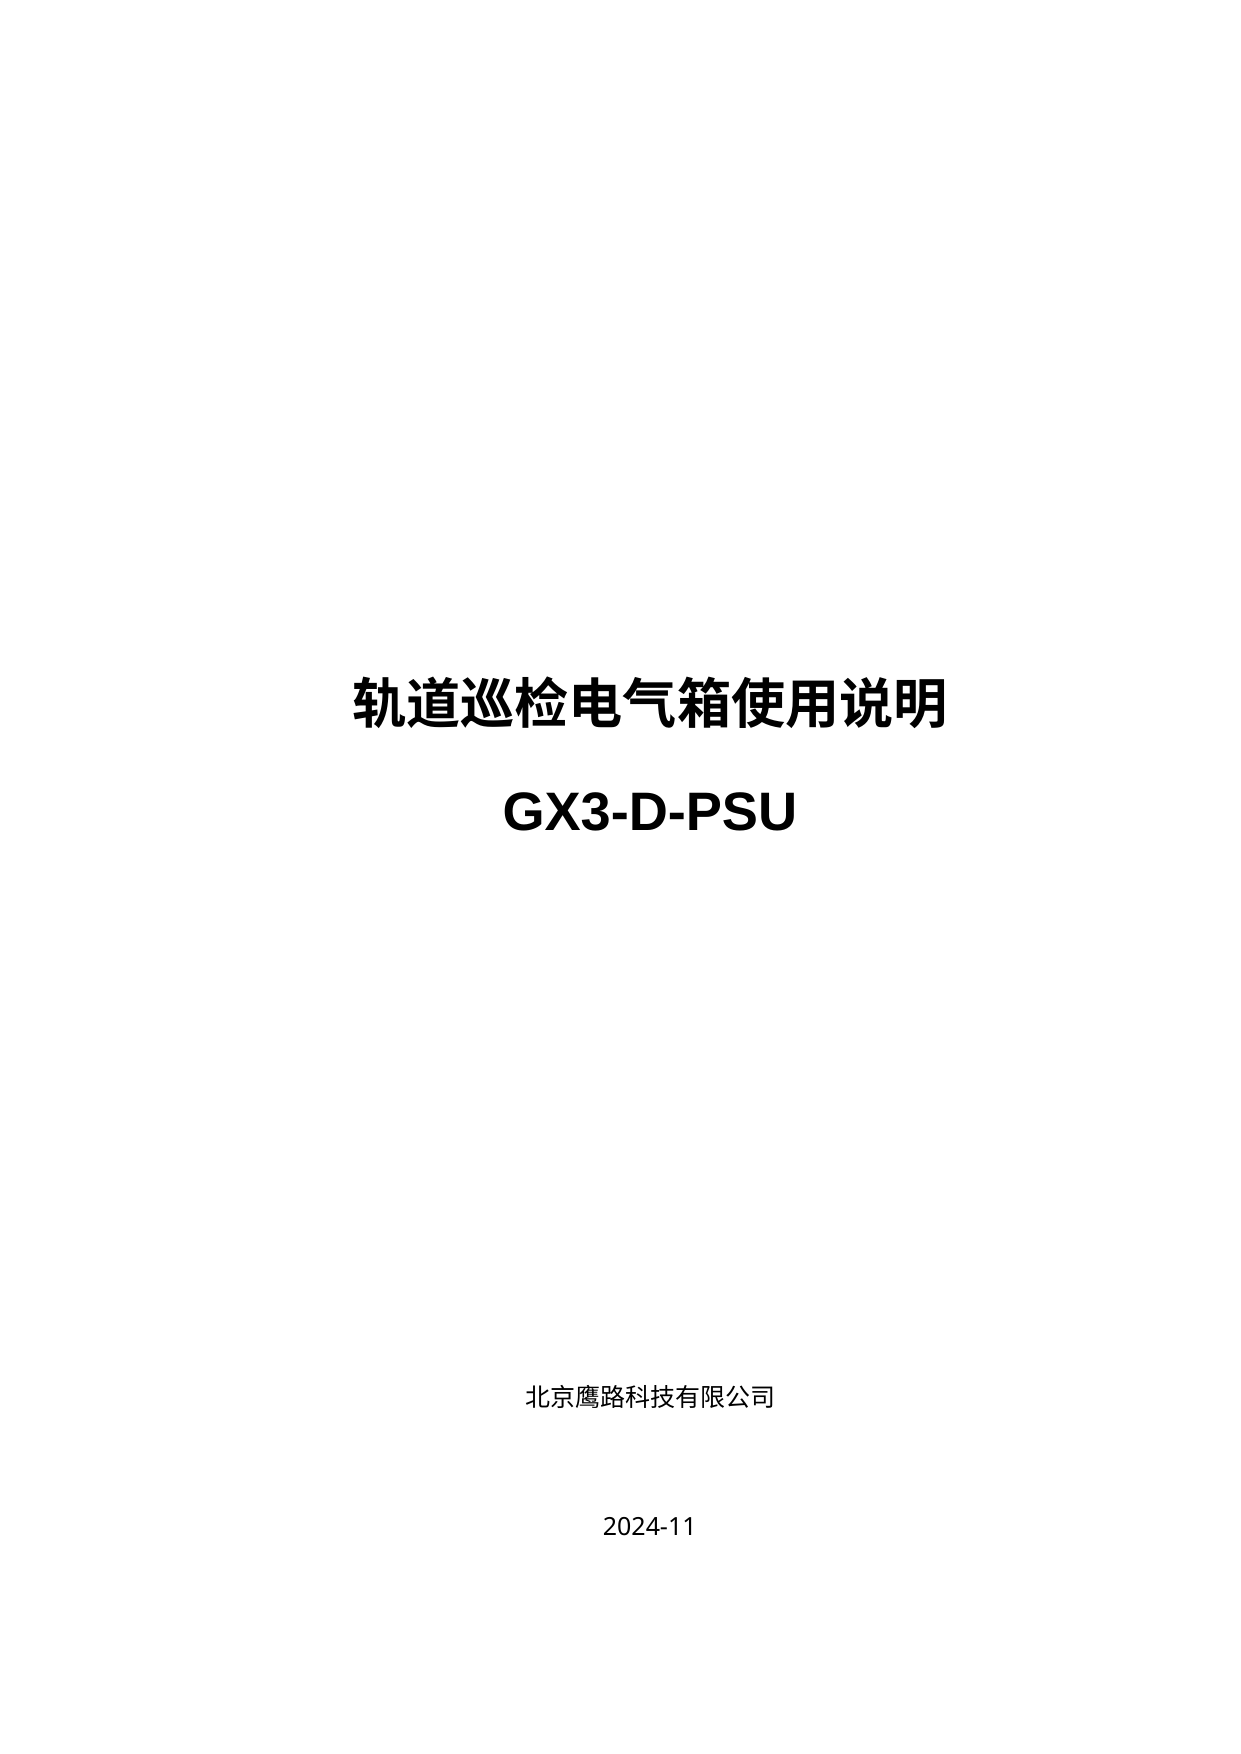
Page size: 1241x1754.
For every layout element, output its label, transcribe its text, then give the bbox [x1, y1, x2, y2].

text 2024-11 [187, 1493, 1112, 1558]
text 轨道巡检电气箱使用说明 [187, 660, 1112, 739]
text 北京鹰路科技有限公司 [187, 1363, 1112, 1428]
text GX3-D-PSU [187, 778, 1112, 843]
